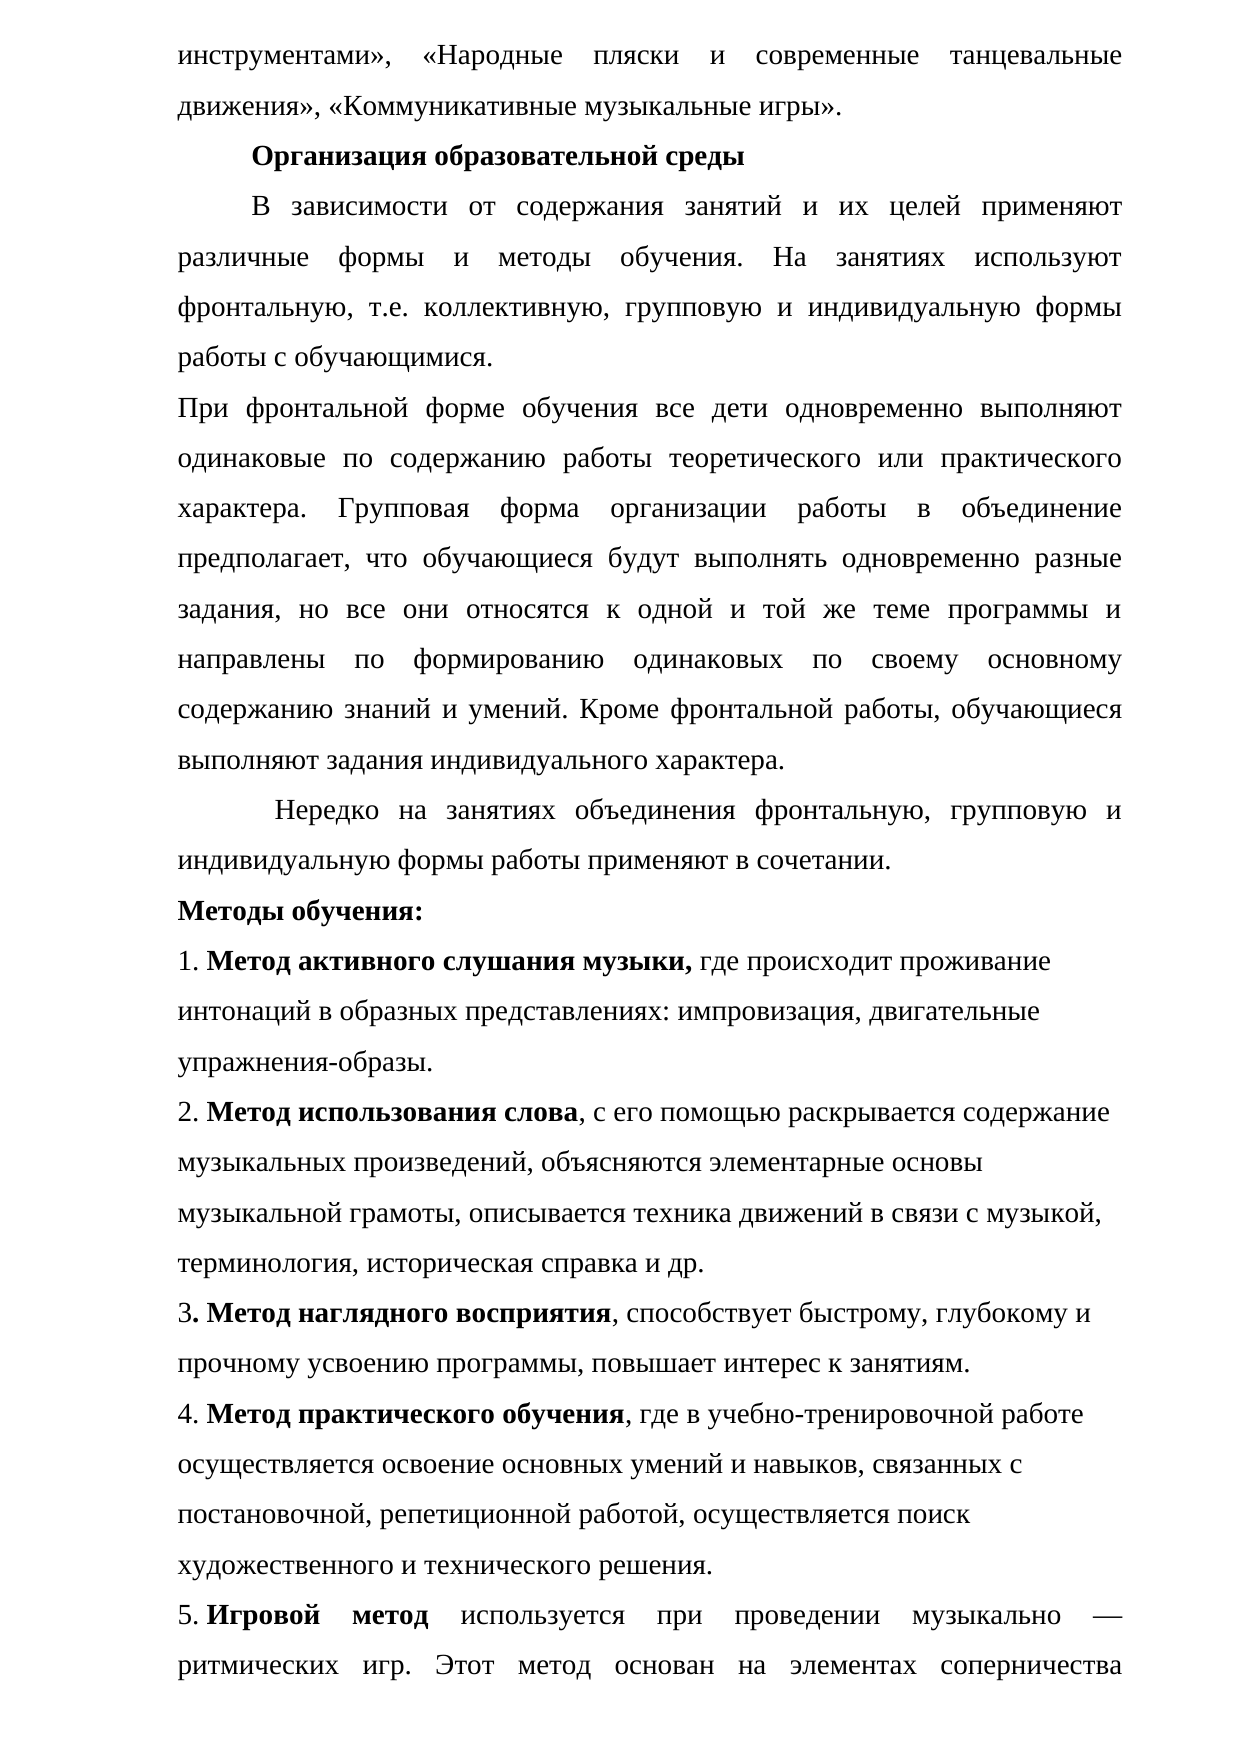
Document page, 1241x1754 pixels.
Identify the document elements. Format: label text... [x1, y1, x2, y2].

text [177, 37, 1123, 121]
text Методы обучения: [177, 893, 1123, 926]
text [177, 1597, 1123, 1681]
text Организация образовательной среды [177, 138, 1123, 172]
text При фронтальной форме обучения все дети одновременно выполняют одинаковые по содержанию работы теоретического или практического характера. Групповая форма организации работы в объединение предполагает, что обучающиеся будут выполнять одновременно разные задания, но все они относятся к одной и той же теме программы и направлены по формированию одинаковых по своему основному содержанию знаний и умений. Кроме фронтальной работы, обучающиеся выполняют задания индивидуального характера. [177, 390, 1123, 775]
text 1. Метод активного слушания музыки, где происходит проживание интонаций в образных представлениях: импровизация, двигательные упражнения-образы. 2. Метод использования слова, с его помощью раскрывается содержание музыкальных произведений, объясняются элементарные основы музыкальной грамоты, описывается техника движений в связи с музыкой, терминология, историческая справка и др. 3. Метод наглядного восприятия, способствует быстрому, глубокому и прочному усвоению программы, повышает интерес к занятиям. 4. Метод практического обучения, где в учебно-тренировочной работе осуществляется освоение основных умений и навыков, связанных с постановочной, репетиционной работой, осуществляется поиск художественного и технического решения. [177, 943, 1123, 1580]
text Нередко на занятиях объединения фронтальную, групповую и индивидуальную формы работы применяют в сочетании. [177, 792, 1123, 876]
text В зависимости от содержания занятий и их целей применяют различные формы и методы обучения. На занятиях используют фронтальную, т.е. коллективную, групповую и индивидуальную формы работы с обучающимися. [177, 188, 1123, 373]
